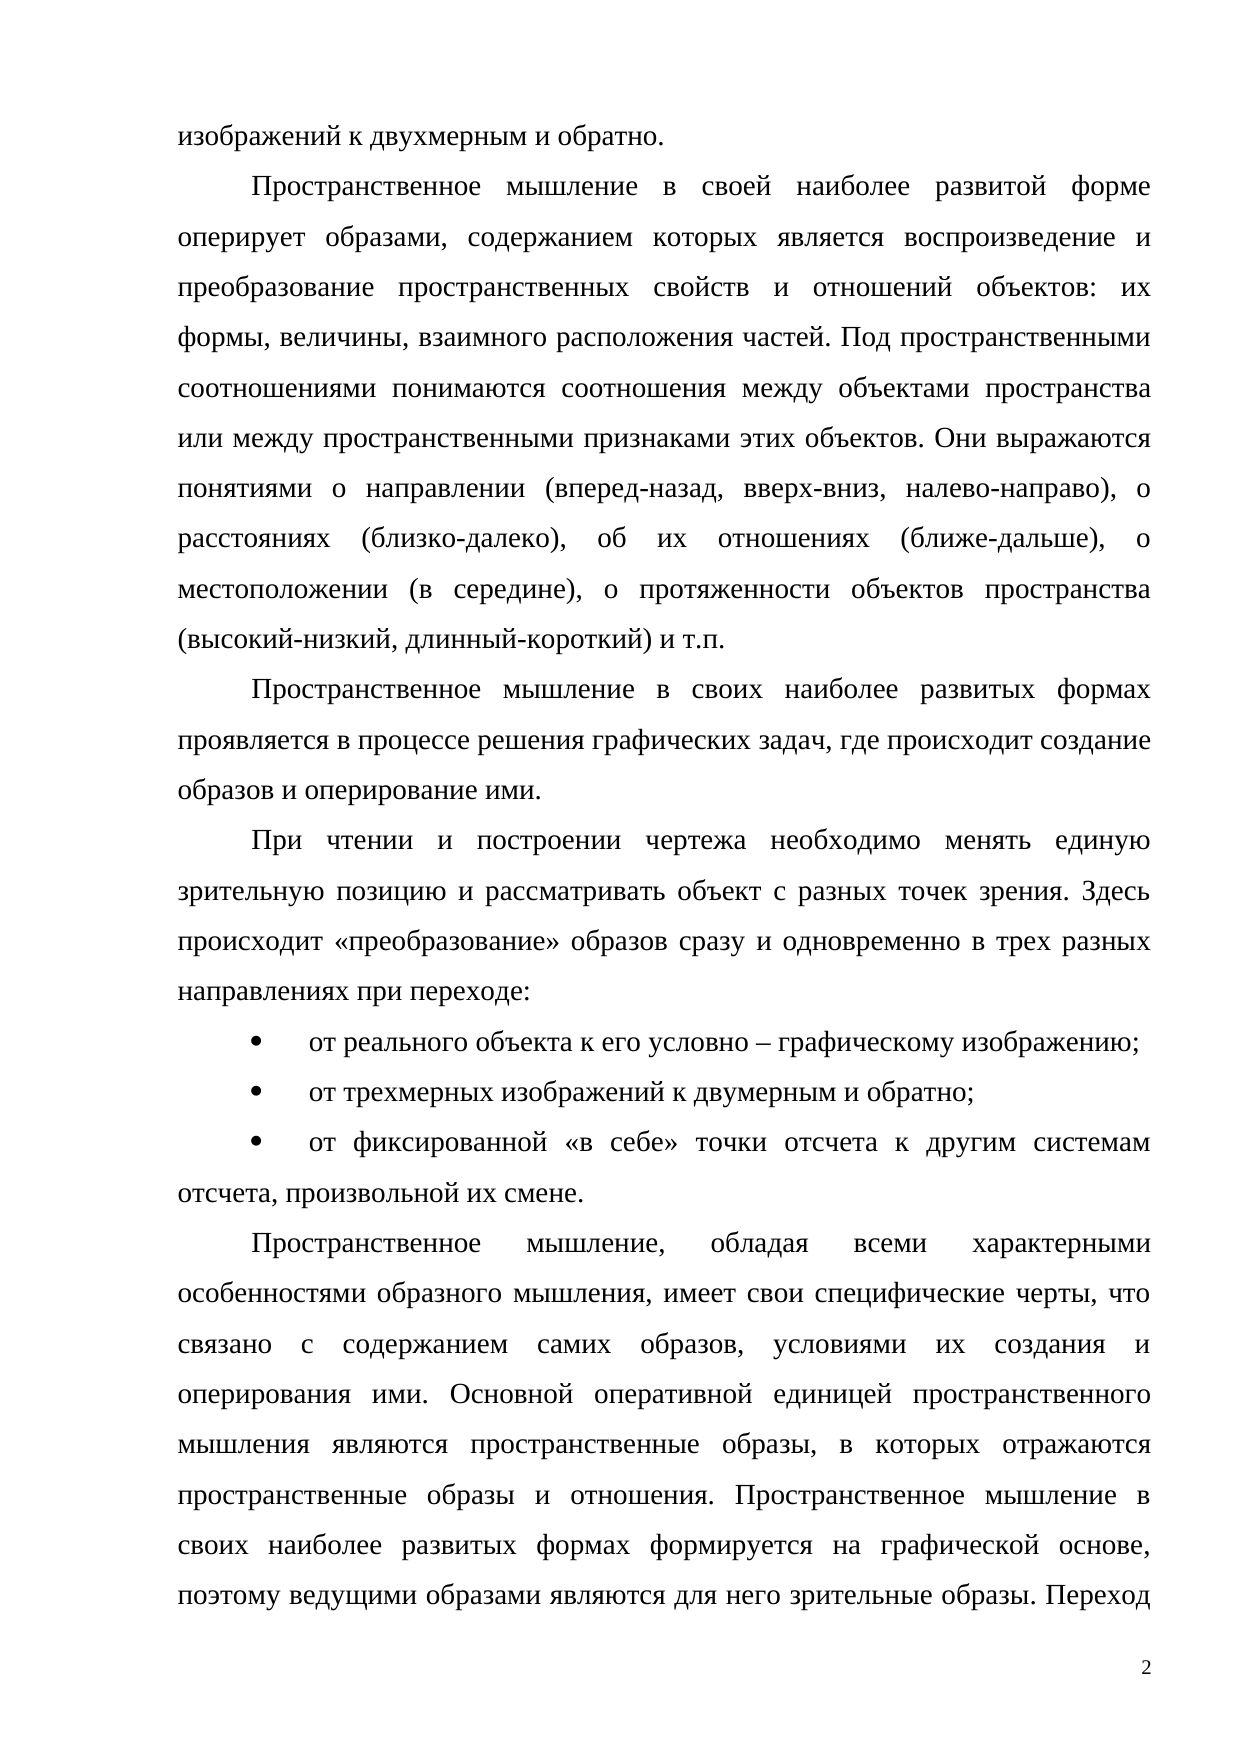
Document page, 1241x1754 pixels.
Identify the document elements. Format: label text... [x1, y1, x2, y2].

text Пространственное мышление в своих наиболее развитых формах проявляется в процессе решения графических задач, где происходит создание образов и оперирование ими. [177, 672, 1152, 806]
text Пространственное мышление в своей наиболее развитой форме оперирует образами, содержанием которых является воспроизведение и преобразование пространственных свойств и отношений объектов: их формы, величины, взаимного расположения частей. Под пространственными соотношениями понимаются соотношения между объектами пространства или между пространственными признаками этих объектов. Они выражаются понятиями о направлении (вперед-назад, вверх-вниз, налево-направо), о расстояниях (близко-далеко), об их отношениях (ближе-дальше), о местоположении (в середине), о протяженности объектов пространства (высокий-низкий, длинный-короткий) и т.п. [177, 168, 1152, 655]
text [177, 118, 1152, 152]
list от фиксированной «в себе» точки отсчета к другим системам отсчета, произвольной их смене. [177, 1124, 1152, 1208]
list от трехмерных изображений к двумерным и обратно; [177, 1074, 1152, 1108]
list от реального объекта к его условно – графическому изображению; [177, 1024, 1152, 1057]
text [177, 1225, 1152, 1611]
text При чтении и построении чертежа необходимо менять единую зрительную позицию и рассматривать объект с разных точек зрения. Здесь происходит «преобразование» образов сразу и одновременно в трех разных направлениях при переходе: [177, 822, 1152, 1007]
